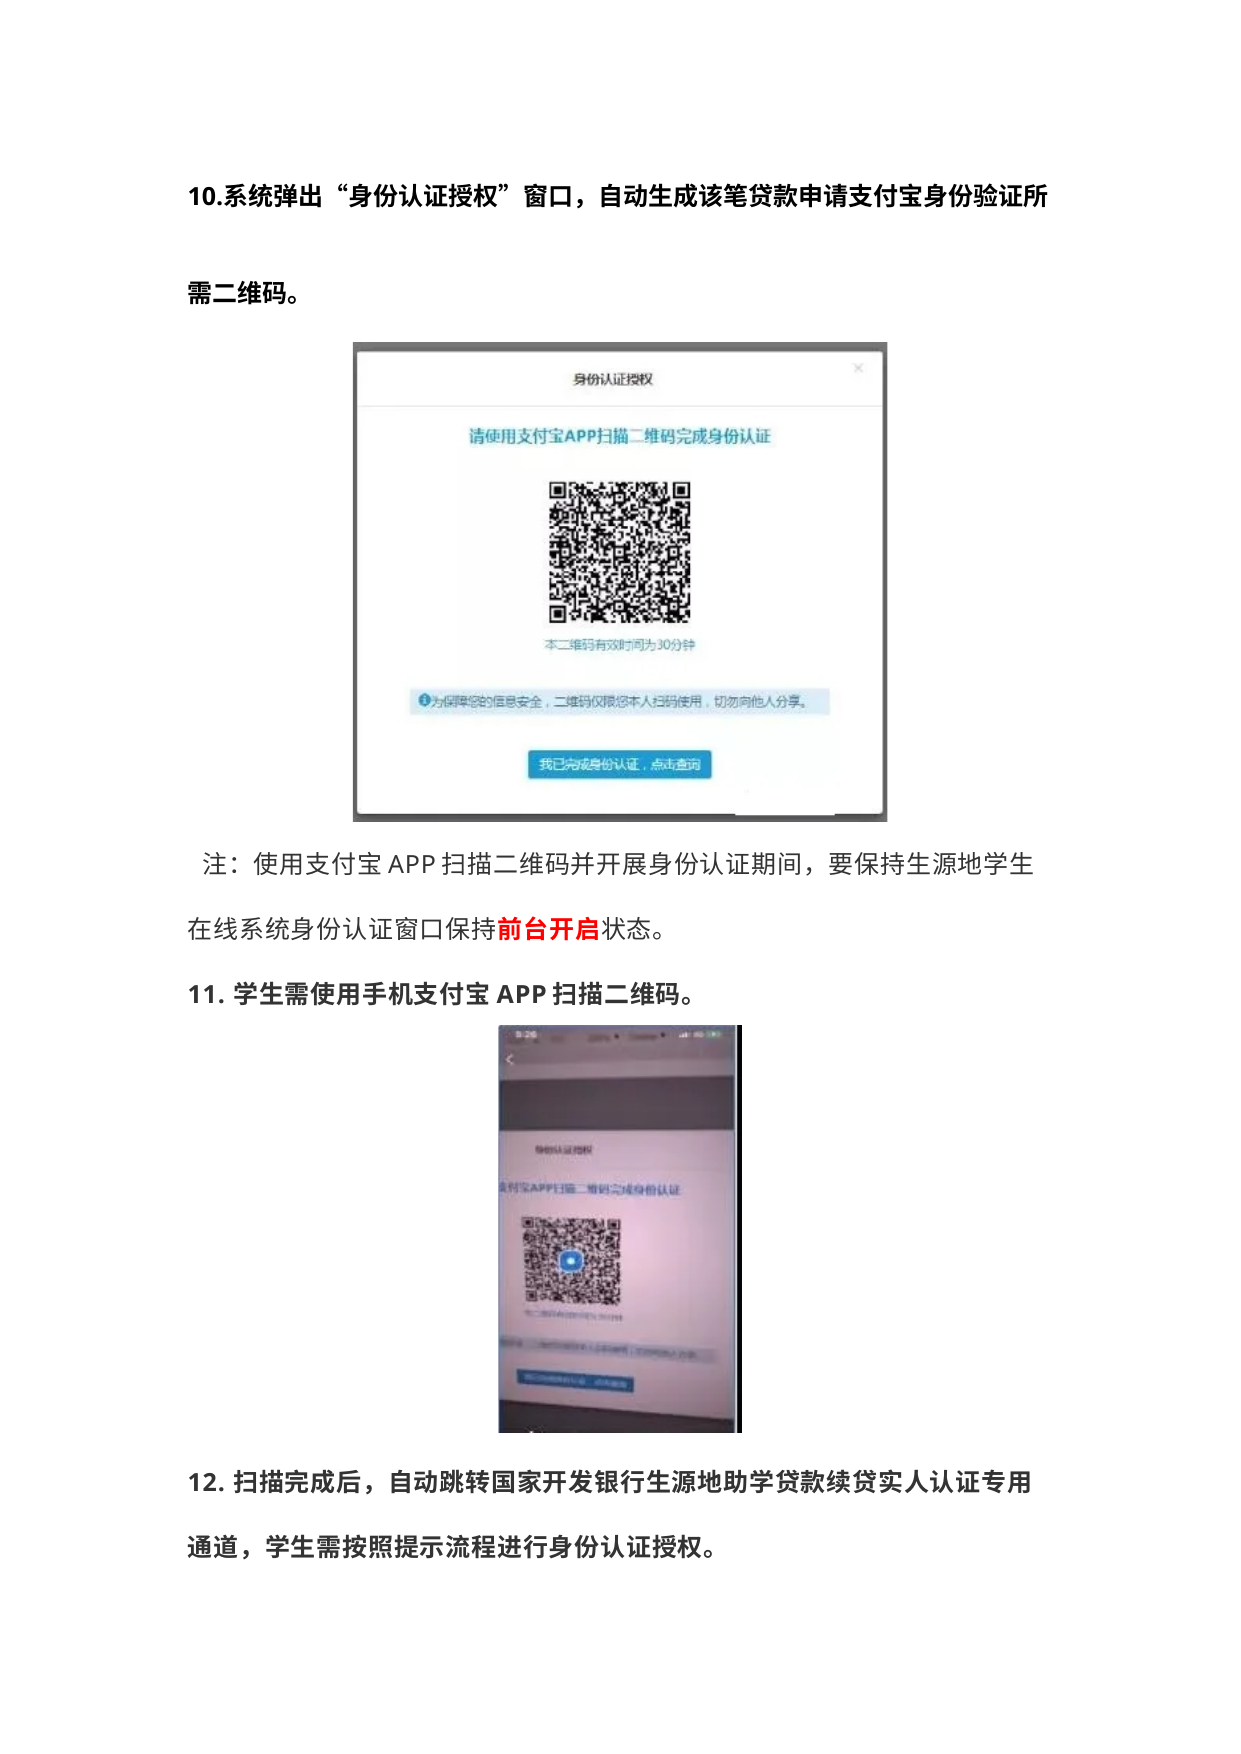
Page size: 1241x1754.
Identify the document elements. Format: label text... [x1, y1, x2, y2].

picture [352, 342, 888, 822]
text 10.系统弹出“身份认证授权”窗口，自动生成该笔贷款申请支付宝身份验证所需二维码。 [187, 162, 1053, 324]
text 注：使用支付宝APP扫描二维码并开展身份认证期间，要保持生源地学生在线系统身份认证窗口保持前台开启状态。 [187, 830, 1053, 960]
text 12. 扫描完成后，自动跳转国家开发银行生源地助学贷款续贷实人认证专用通道，学生需按照提示流程进行身份认证授权。 [187, 1448, 1053, 1578]
picture [498, 1025, 742, 1433]
text 11. 学生需使用手机支付宝APP扫描二维码。 [187, 960, 1053, 1025]
